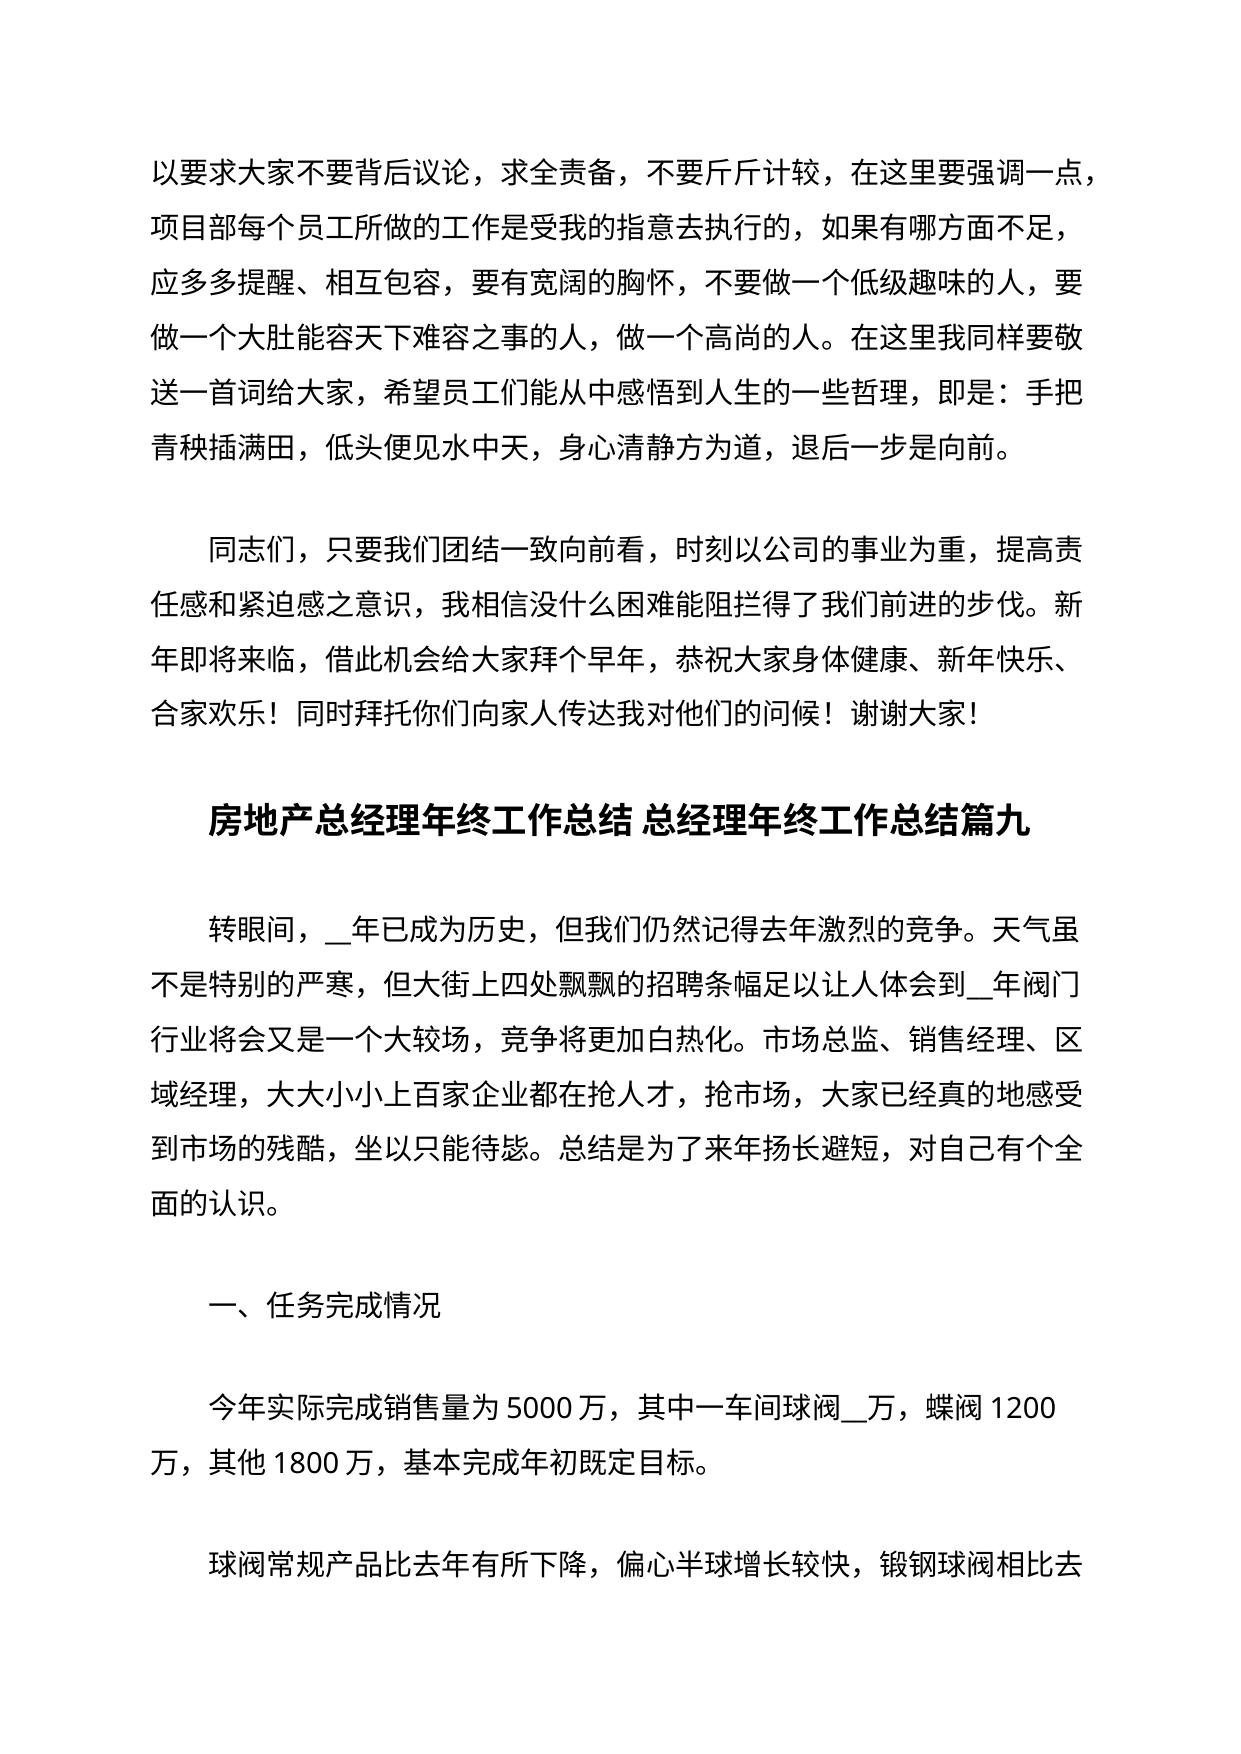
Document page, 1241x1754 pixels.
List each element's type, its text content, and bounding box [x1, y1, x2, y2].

text 转眼间，__年已成为历史，但我们仍然记得去年激烈的竞争。天气虽不是特别的严寒，但大街上四处飘飘的招聘条幅足以让人体会到__年阀门行业将会又是一个大较场，竞争将更加白热化。市场总监、销售经理、区域经理，大大小小上百家企业都在抢人才，抢市场，大家已经真的地感受到市场的残酷，坐以只能待毖。总结是为了来年扬长避短，对自己有个全面的认识。 [150, 906, 1090, 1223]
text 今年实际完成销售量为5000万，其中一车间球阀__万，蝶阀1200万，其他1800万，基本完成年初既定目标。 [150, 1384, 1090, 1482]
text 同志们，只要我们团结一致向前看，时刻以公司的事业为重，提高责任感和紧迫感之意识，我相信没什么困难能阻拦得了我们前进的步伐。新年即将来临，借此机会给大家拜个早年，恭祝大家身体健康、新年快乐、合家欢乐！同时拜托你们向家人传达我对他们的问候！谢谢大家！ [150, 526, 1090, 733]
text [150, 150, 1090, 467]
text 房地产总经理年终工作总结 总经理年终工作总结篇九 [150, 793, 1090, 844]
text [150, 1541, 1090, 1584]
text 一、任务完成情况 [150, 1283, 1090, 1325]
